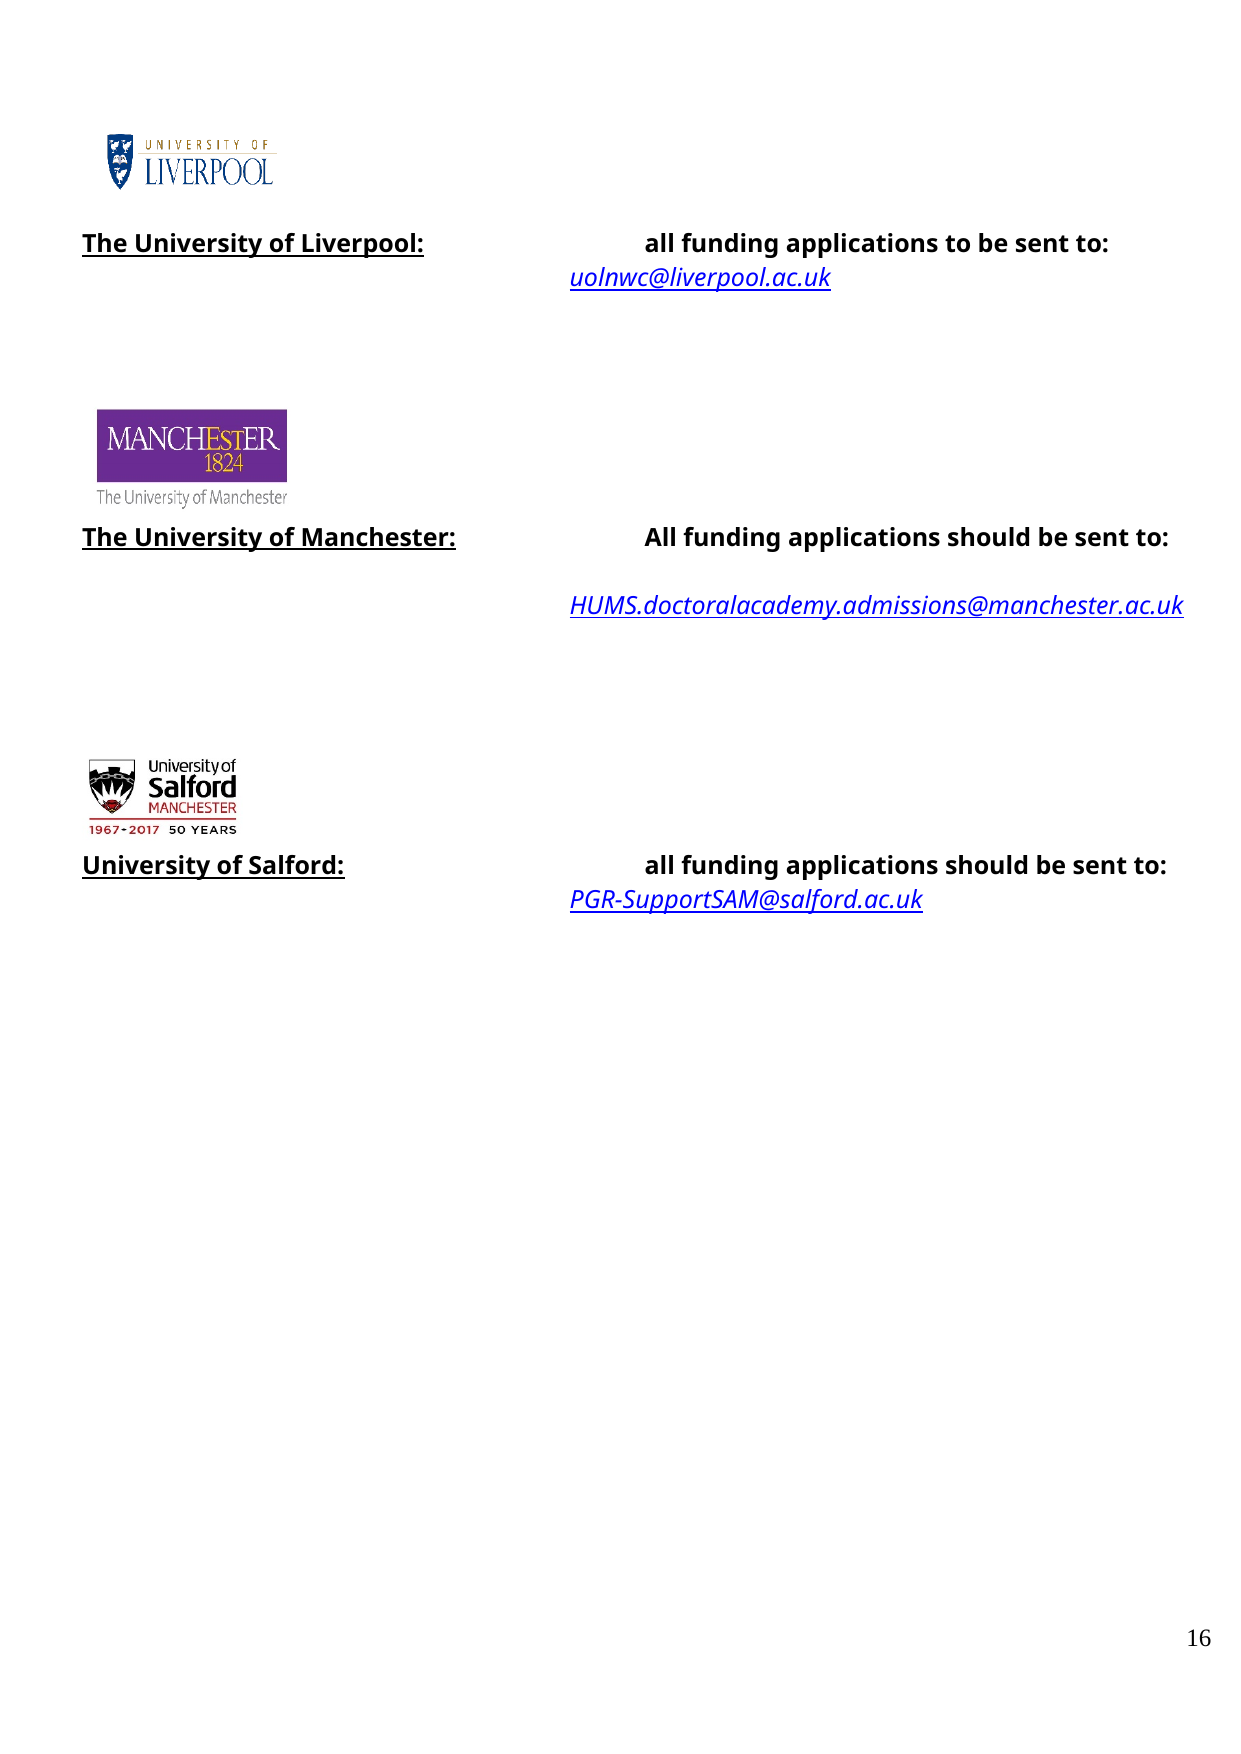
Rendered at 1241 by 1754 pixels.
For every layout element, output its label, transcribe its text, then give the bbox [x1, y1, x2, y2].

list The University of Liverpool: all funding applications to be sent to: [82, 226, 1211, 260]
text The University of Manchester: All funding applications should be sent to: [44, 519, 1211, 554]
picture [81, 396, 301, 520]
picture [81, 97, 303, 226]
list uolnwc@liverpool.ac.uk [532, 260, 1211, 294]
list PGR-SupportSAM@salford.ac.uk [494, 882, 1211, 916]
text HUMS.doctoralacademy.admissions@manchester.ac.uk [494, 588, 1211, 622]
picture [81, 752, 243, 848]
list University of Salford: all funding applications should be sent to: [82, 848, 1211, 882]
